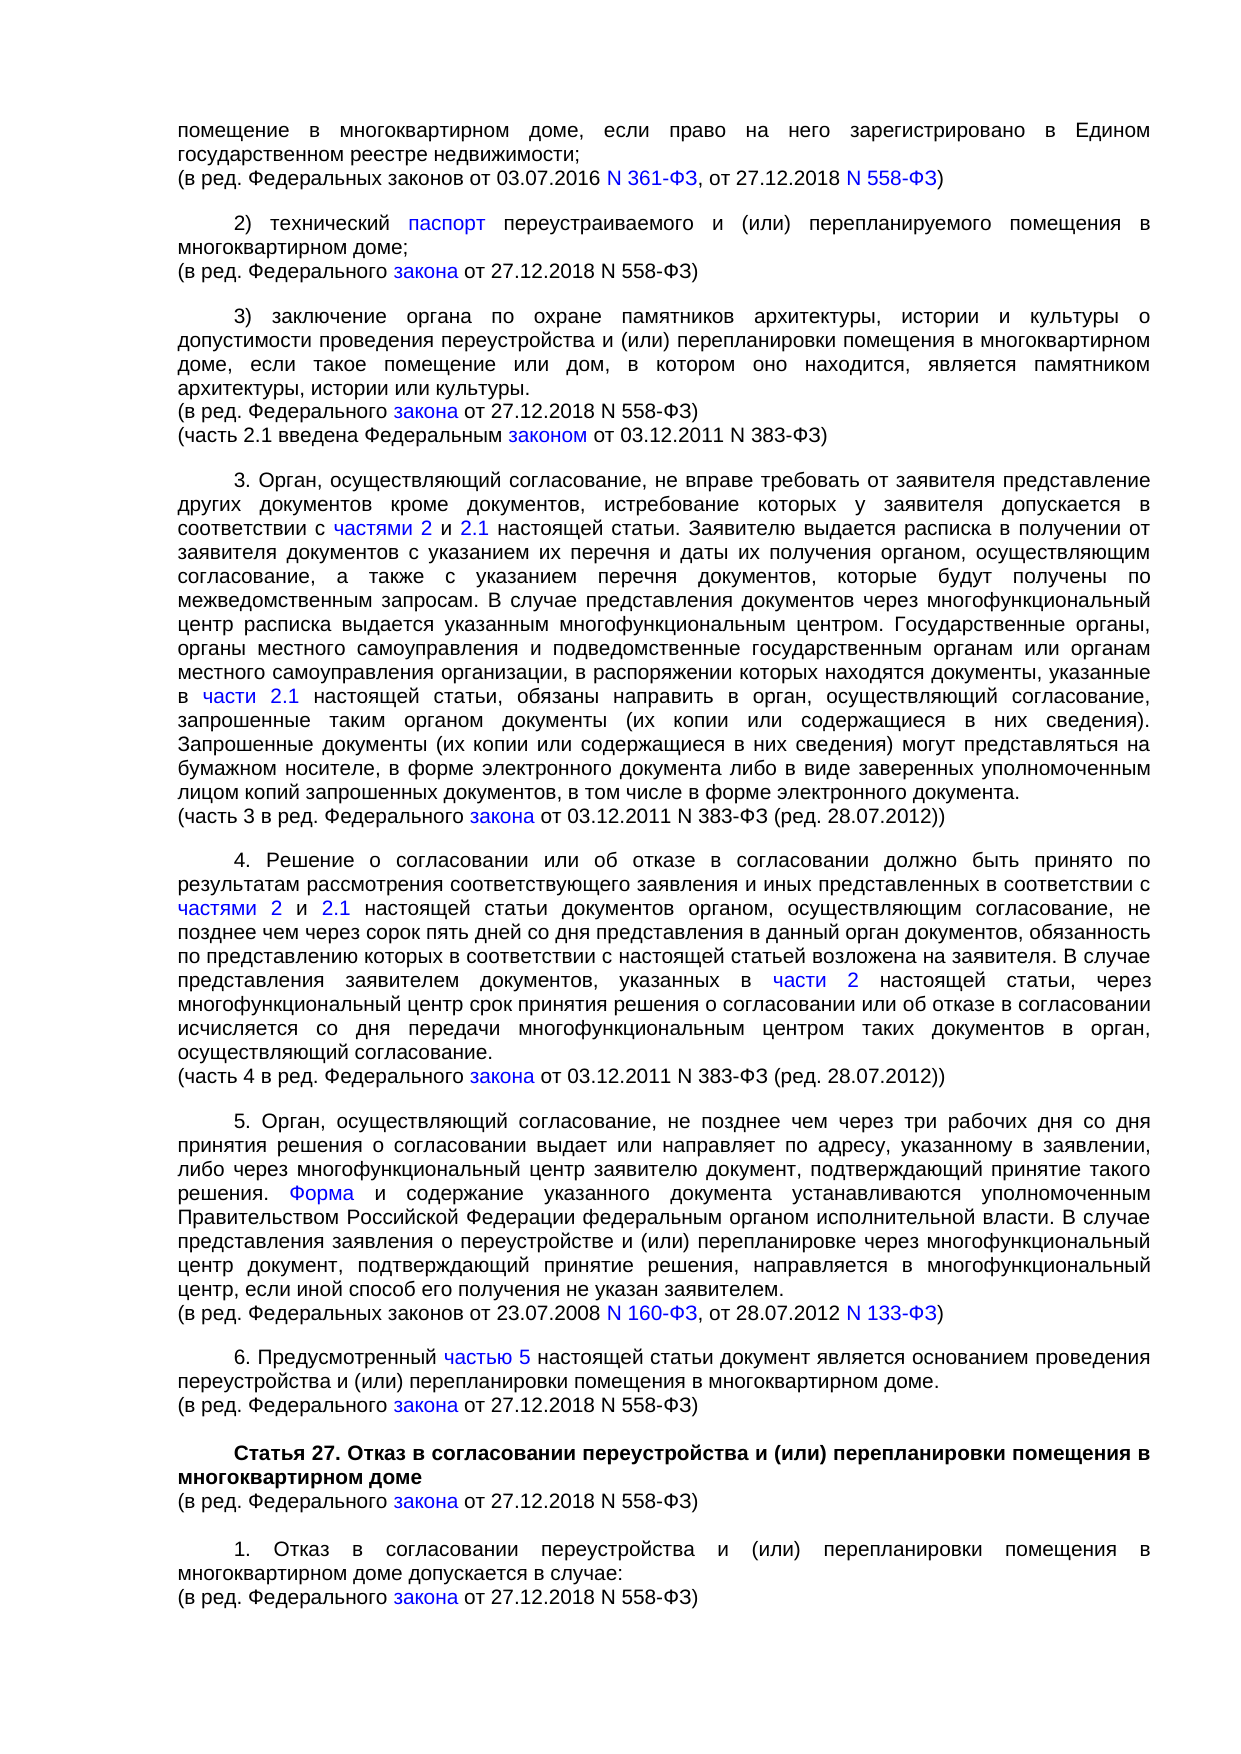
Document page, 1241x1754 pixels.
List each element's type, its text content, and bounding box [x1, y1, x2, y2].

text 5. Орган, осуществляющий согласование, не позднее чем через три рабочих дня со дня принятия решения о согласовании выдает или направляет по адресу, указанному в заявлении, либо через многофункциональный центр заявителю документ, подтверждающий принятие такого решения. Форма и содержание указанного документа устанавливаются уполномоченным Правительством Российской Федерации федеральным органом исполнительной власти. В случае представления заявления о переустройстве и (или) перепланировке через многофункциональный центр документ, подтверждающий принятие решения, направляется в многофункциональный центр, если иной способ его получения не указан заявителем. [177, 1109, 1152, 1300]
text 4. Решение о согласовании или об отказе в согласовании должно быть принято по результатам рассмотрения соответствующего заявления и иных представленных в соответствии с частями 2 и 2.1 настоящей статьи документов органом, осуществляющим согласование, не позднее чем через сорок пять дней со дня представления в данный орган документов, обязанность по представлению которых в соответствии с настоящей статьей возложена на заявителя. В случае представления заявителем документов, указанных в части 2 настоящей статьи, через многофункциональный центр срок принятия решения о согласовании или об отказе в согласовании исчисляется со дня передачи многофункциональным центром таких документов в орган, осуществляющий согласование. [177, 848, 1152, 1064]
text (в ред. Федеральных законов от 23.07.2008 N 160-ФЗ, от 28.07.2012 N 133-ФЗ) [177, 1300, 1152, 1324]
text (в ред. Федеральных законов от 03.07.2016 N 361-ФЗ, от 27.12.2018 N 558-ФЗ) [177, 166, 1152, 190]
text 2) технический паспорт переустраиваемого и (или) перепланируемого помещения в многоквартирном доме; [177, 211, 1152, 259]
title Статья 27. Отказ в согласовании переустройства и (или) перепланировки помещения в многоквартирном доме [177, 1441, 1152, 1489]
text (часть 3 в ред. Федерального закона от 03.12.2011 N 383-ФЗ (ред. 28.07.2012)) [177, 803, 1152, 827]
text 1. Отказ в согласовании переустройства и (или) перепланировки помещения в многоквартирном доме допускается в случае: [177, 1537, 1152, 1585]
text (в ред. Федерального закона от 27.12.2018 N 558-ФЗ) [177, 399, 1152, 423]
text (часть 2.1 введена Федеральным законом от 03.12.2011 N 383-ФЗ) [177, 423, 1152, 447]
text (в ред. Федерального закона от 27.12.2018 N 558-ФЗ) [177, 1585, 1152, 1609]
text (часть 4 в ред. Федерального закона от 03.12.2011 N 383-ФЗ (ред. 28.07.2012)) [177, 1064, 1152, 1088]
text (в ред. Федерального закона от 27.12.2018 N 558-ФЗ) [177, 1393, 1152, 1417]
text 3) заключение органа по охране памятников архитектуры, истории и культуры о допустимости проведения переустройства и (или) перепланировки помещения в многоквартирном доме, если такое помещение или дом, в котором оно находится, является памятником архитектуры, истории или культуры. [177, 303, 1152, 399]
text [177, 118, 1152, 166]
text 6. Предусмотренный частью 5 настоящей статьи документ является основанием проведения переустройства и (или) перепланировки помещения в многоквартирном доме. [177, 1345, 1152, 1393]
text (в ред. Федерального закона от 27.12.2018 N 558-ФЗ) [177, 1489, 1152, 1513]
text 3. Орган, осуществляющий согласование, не вправе требовать от заявителя представление других документов кроме документов, истребование которых у заявителя допускается в соответствии с частями 2 и 2.1 настоящей статьи. Заявителю выдается расписка в получении от заявителя документов с указанием их перечня и даты их получения органом, осуществляющим согласование, а также с указанием перечня документов, которые будут получены по межведомственным запросам. В случае представления документов через многофункциональный центр расписка выдается указанным многофункциональным центром. Государственные органы, органы местного самоуправления и подведомственные государственным органам или органам местного самоуправления организации, в распоряжении которых находятся документы, указанные в части 2.1 настоящей статьи, обязаны направить в орган, осуществляющий согласование, запрошенные таким органом документы (их копии или содержащиеся в них сведения). Запрошенные документы (их копии или содержащиеся в них сведения) могут представляться на бумажном носителе, в форме электронного документа либо в виде заверенных уполномоченным лицом копий запрошенных документов, в том числе в форме электронного документа. [177, 468, 1152, 803]
text (в ред. Федерального закона от 27.12.2018 N 558-ФЗ) [177, 259, 1152, 283]
